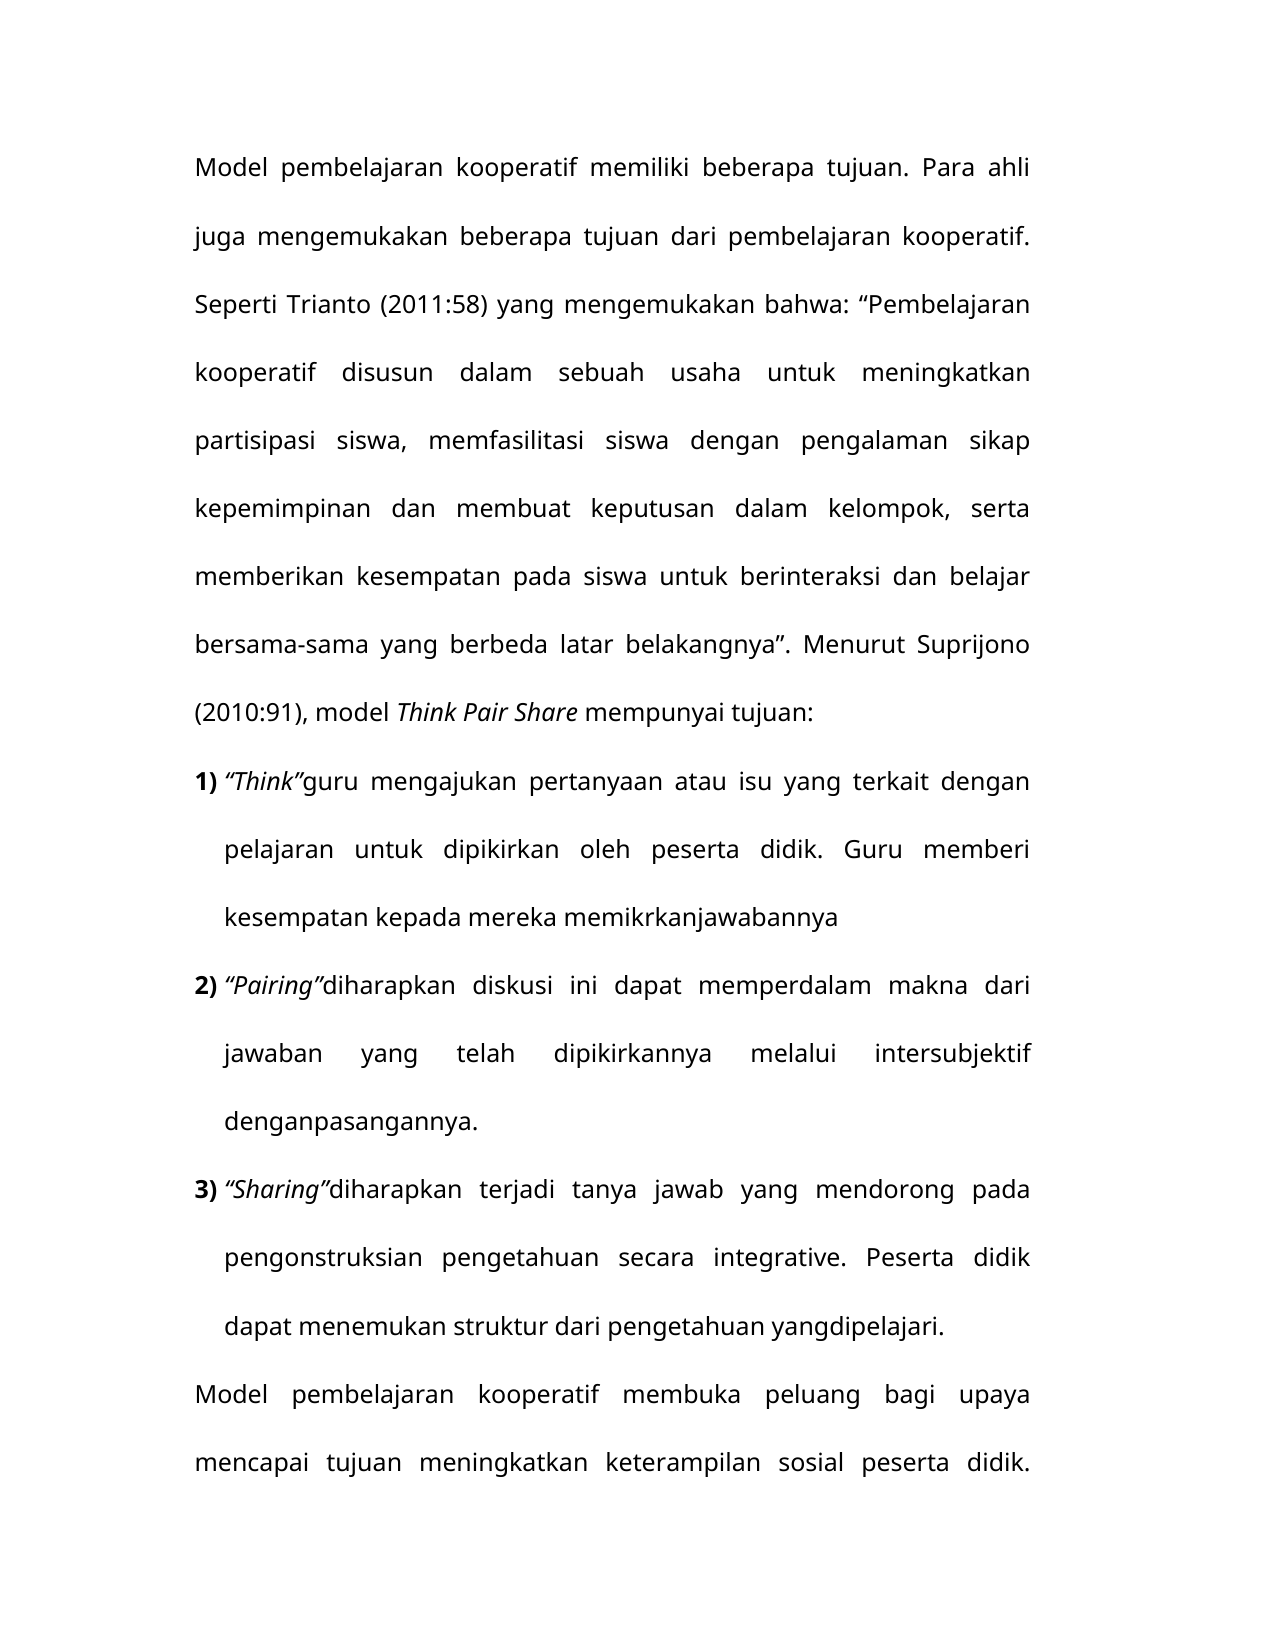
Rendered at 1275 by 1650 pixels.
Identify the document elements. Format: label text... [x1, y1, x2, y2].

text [194, 1376, 1031, 1478]
list Model pembelajaran kooperatif memiliki beberapa tujuan. Para ahli juga mengemukakan beberapa tujuan dari pembelajaran kooperatif. Seperti Trianto (2011:58) yang mengemukakan bahwa: “Pembelajaran kooperatif disusun dalam sebuah usaha untuk meningkatkan partisipasi siswa, memfasilitasi siswa dengan pengalaman sikap kepemimpinan dan membuat keputusan dalam kelompok, serta memberikan kesempatan pada siswa untuk berinteraksi dan belajar bersama-sama yang berbeda latar belakangnya”. Menurut Suprijono (2010:91), model Think Pair Share mempunyai tujuan: [194, 150, 1031, 729]
list “Think”guru mengajukan pertanyaan atau isu yang terkait dengan pelajaran untuk dipikirkan oleh peserta didik. Guru memberi kesempatan kepada mereka memikrkanjawabannya [194, 763, 1031, 933]
list “Sharing”diharapkan terjadi tanya jawab yang mendorong pada pengonstruksian pengetahuan secara integrative. Peserta didik dapat menemukan struktur dari pengetahuan yangdipelajari. [194, 1172, 1031, 1342]
list “Pairing”diharapkan diskusi ini dapat memperdalam makna dari jawaban yang telah dipikirkannya melalui intersubjektif denganpasangannya. [194, 967, 1031, 1138]
